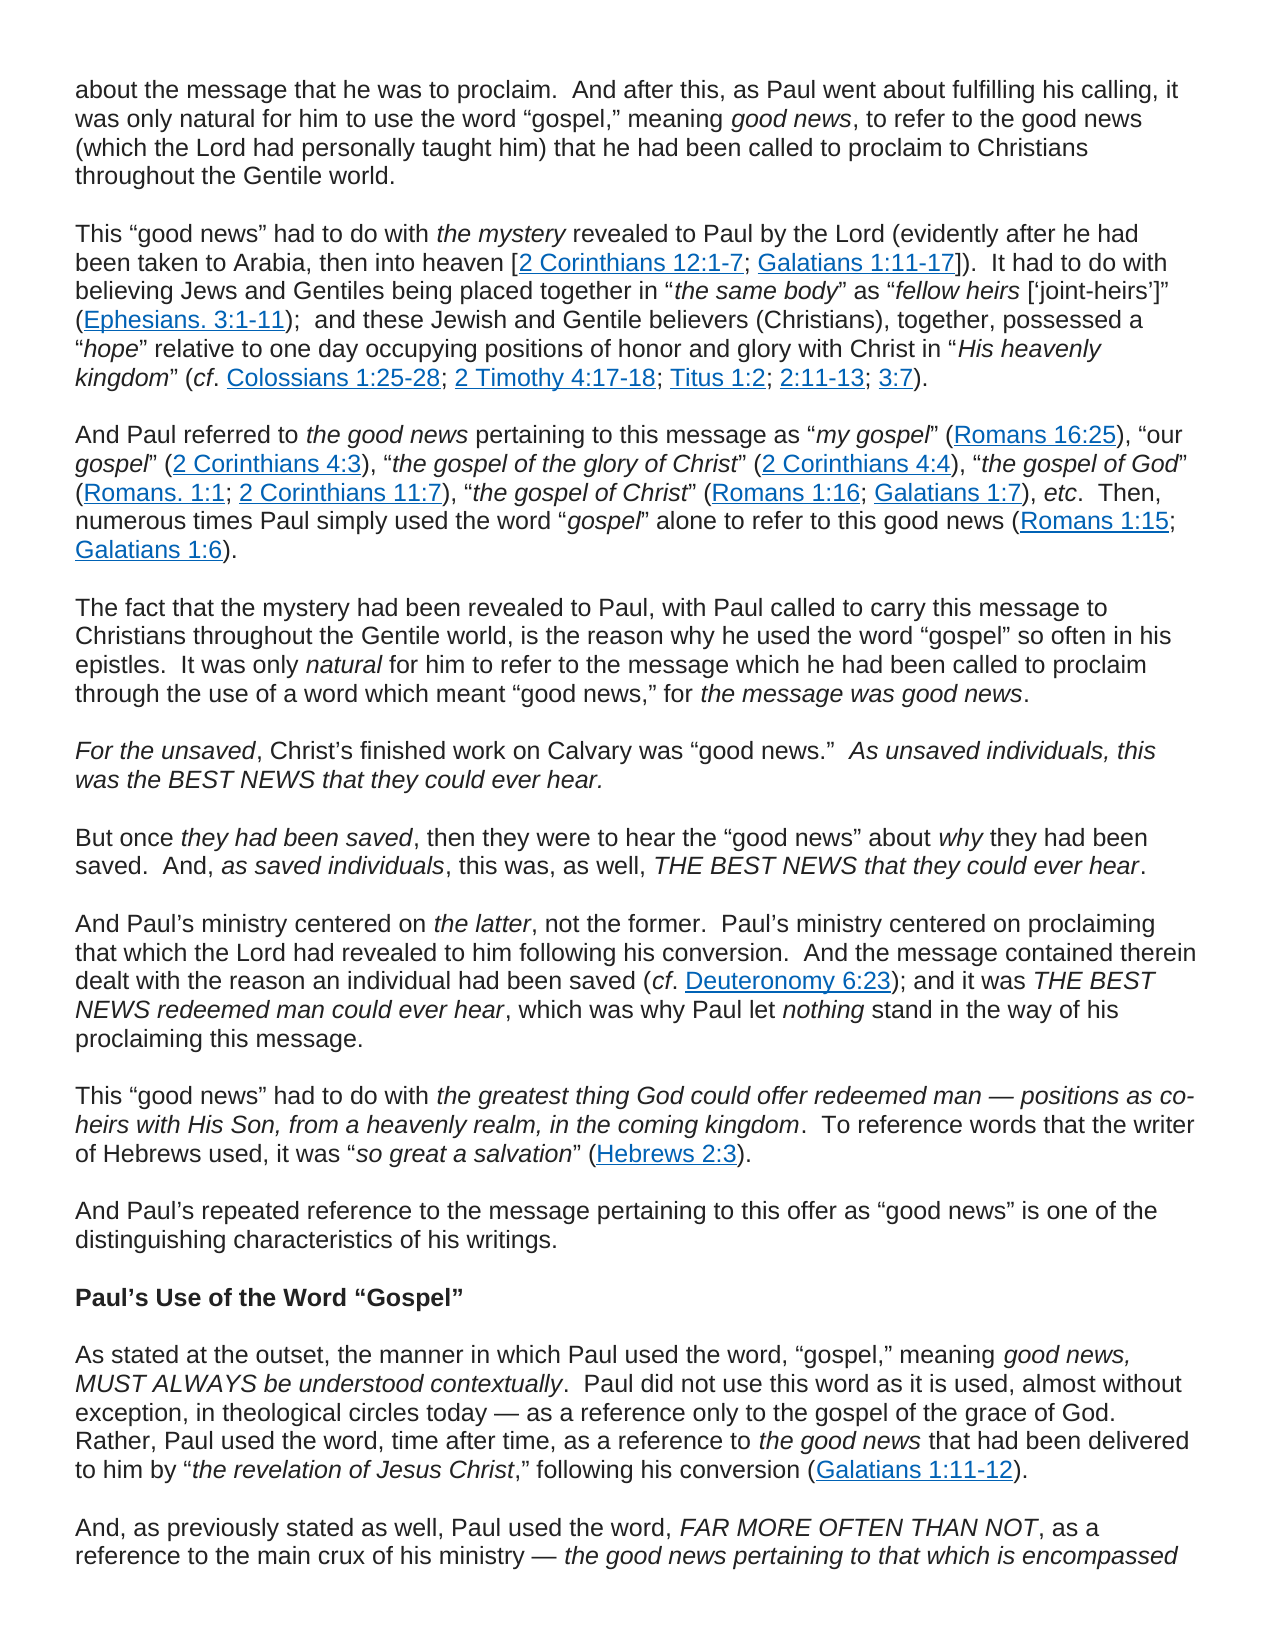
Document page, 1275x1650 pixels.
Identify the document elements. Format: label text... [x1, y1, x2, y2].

text And Paul’s repeated reference to the message pertaining to this offer as “good news” is one of the distinguishing characteristics of his writings. [75, 1196, 1200, 1254]
text The fact that the mystery had been revealed to Paul, with Paul called to carry this message to Christians throughout the Gentile world, is the reason why he used the word “gospel” so often in his epistles. It was only natural for him to refer to the message which he had been called to proclaim through the use of a word which meant “good news,” for the message was good news. [75, 592, 1200, 707]
text For the unsaved, Christ’s finished work on Calvary was “good news.” As unsaved individuals, this was the BEST NEWS that they could ever hear. [75, 736, 1200, 794]
text And Paul referred to the good news pertaining to this message as “my gospel” (Romans 16:25), “our gospel” (2 Corinthians 4:3), “the gospel of the glory of Christ” (2 Corinthians 4:4), “the gospel of God” (Romans. 1:1; 2 Corinthians 11:7), “the gospel of Christ” (Romans 1:16; Galatians 1:7), etc. Then, numerous times Paul simply used the word “gospel” alone to refer to this good news (Romans 1:15; Galatians 1:6). [75, 420, 1200, 564]
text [75, 75, 1200, 190]
text This “good news” had to do with the greatest thing God could offer redeemed man — positions as co-heirs with His Son, from a heavenly realm, in the coming kingdom. To reference words that the writer of Hebrews used, it was “so great a salvation” (Hebrews 2:3). [75, 1081, 1200, 1167]
text But once they had been saved, then they were to hear the “good news” about why they had been saved. And, as saved individuals, this was, as well, THE BEST NEWS that they could ever hear. [75, 822, 1200, 880]
text This “good news” had to do with the mystery revealed to Paul by the Lord (evidently after he had been taken to Arabia, then into heaven [2 Corinthians 12:1-7; Galatians 1:11-17]). It had to do with believing Jews and Gentiles being placed together in “the same body” as “fellow heirs [‘joint-heirs’]” (Ephesians. 3:1-11); and these Jewish and Gentile believers (Christians), together, possessed a “hope” relative to one day occupying positions of honor and glory with Christ in “His heavenly kingdom” (cf. Colossians 1:25-28; 2 Timothy 4:17-18; Titus 1:2; 2:11-13; 3:7). [75, 219, 1200, 391]
text As stated at the outset, the manner in which Paul used the word, “gospel,” meaning good news, MUST ALWAYS be understood contextually. Paul did not use this word as it is used, almost without exception, in theological circles today — as a reference only to the gospel of the grace of God. Rather, Paul used the word, time after time, as a reference to the good news that had been delivered to him by “the revelation of Jesus Christ,” following his conversion (Galatians 1:11-12). [75, 1340, 1200, 1484]
text And Paul’s ministry centered on the latter, not the former. Paul’s ministry centered on proclaiming that which the Lord had revealed to him following his conversion. And the message contained therein dealt with the reason an individual had been saved (cf. Deuteronomy 6:23); and it was THE BEST NEWS redeemed man could ever hear, which was why Paul let nothing stand in the way of his proclaiming this message. [75, 909, 1200, 1052]
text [75, 1512, 1200, 1570]
text Paul’s Use of the Word “Gospel” [75, 1282, 1200, 1311]
